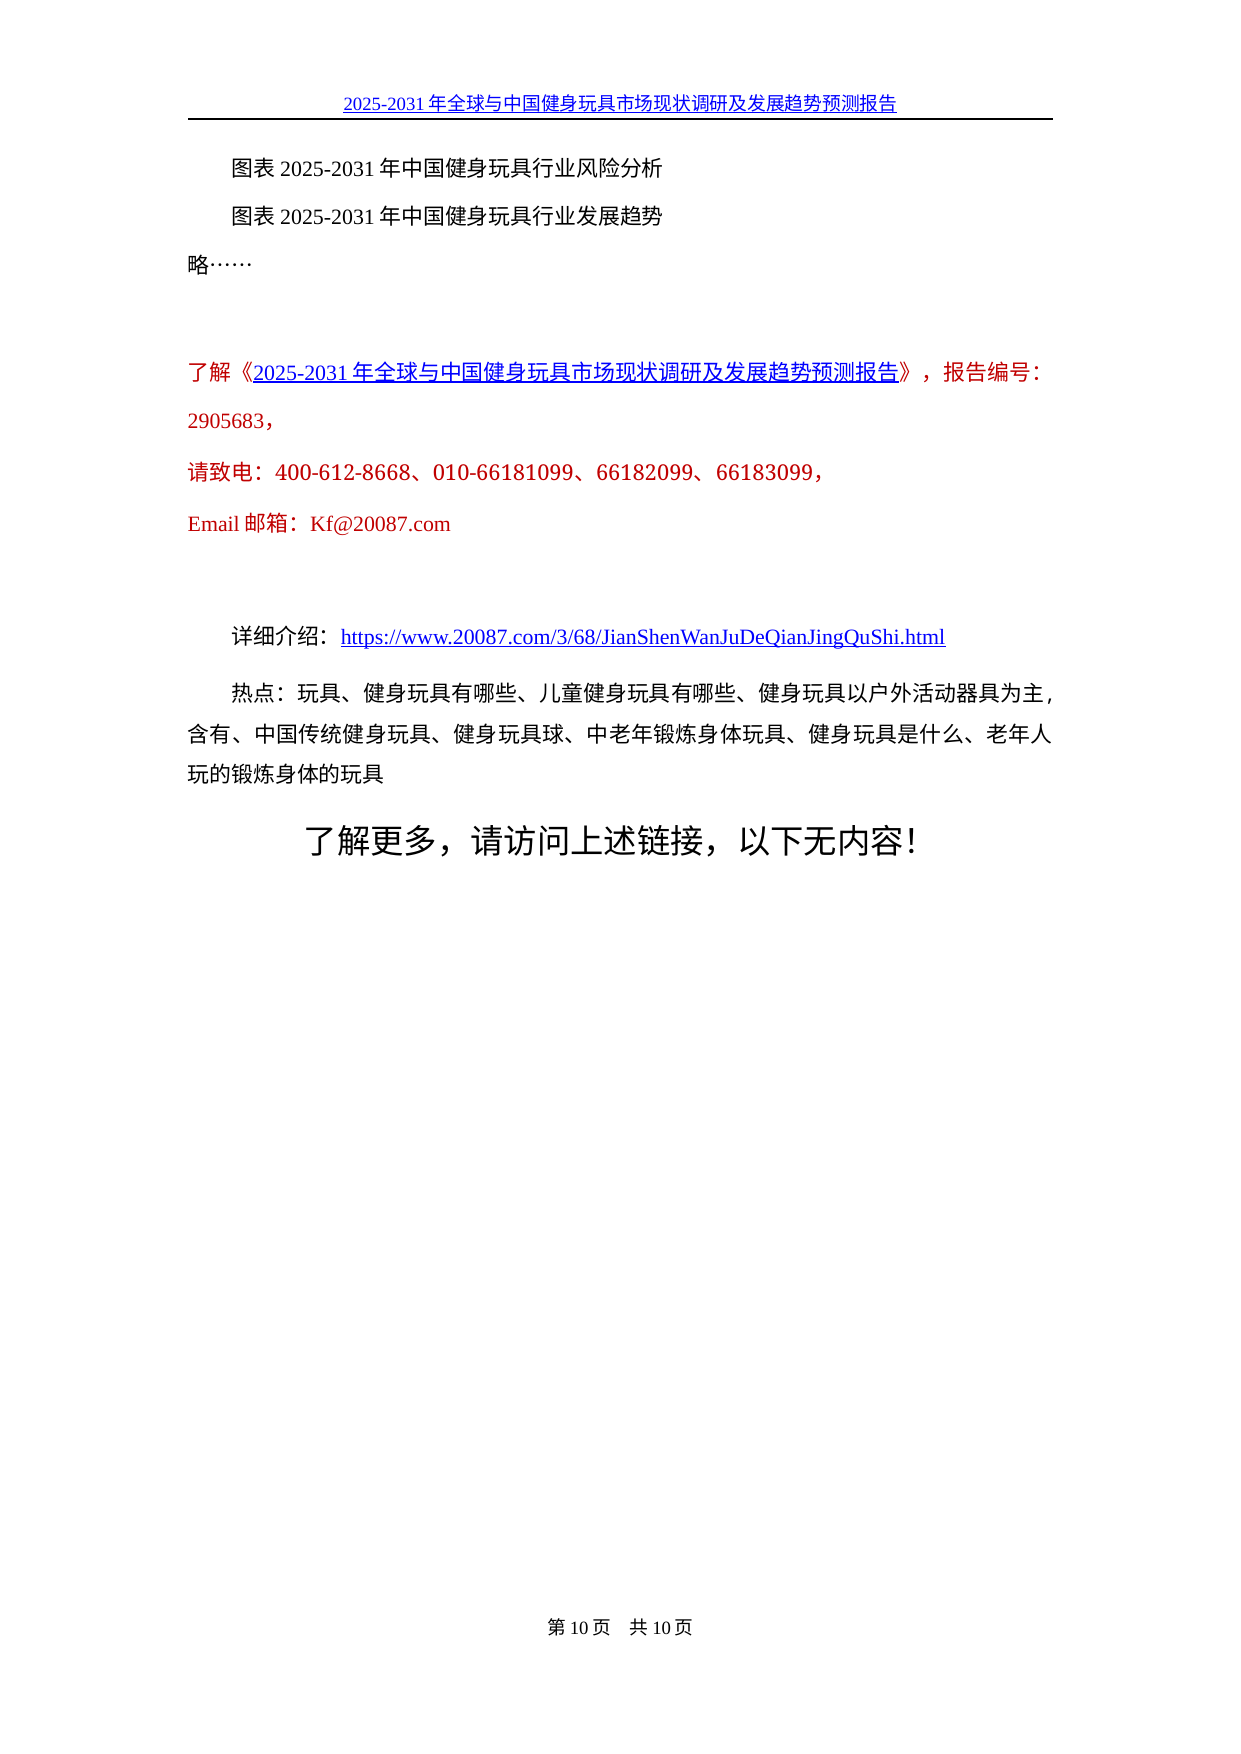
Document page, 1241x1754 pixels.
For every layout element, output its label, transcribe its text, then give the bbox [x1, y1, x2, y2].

text 请致电：400-612-8668、010-66181099、66182099、66183099， [187, 454, 1053, 487]
text 热点：玩具、健身玩具有哪些、儿童健身玩具有哪些、健身玩具以户外活动器具为主,含有、中国传统健身玩具、健身玩具球、中老年锻炼身体玩具、健身玩具是什么、老年人玩的锻炼身体的玩具 [187, 676, 1053, 789]
text 了解《2025-2031年全球与中国健身玩具市场现状调研及发展趋势预测报告》，报告编号：2905683， [187, 354, 1053, 435]
title 了解更多，请访问上述链接，以下无内容！ [187, 807, 1053, 872]
text Email邮箱：Kf@20087.com [187, 506, 1053, 538]
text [187, 150, 1053, 280]
text 详细介绍：https://www.20087.com/3/68/JianShenWanJuDeQianJingQuShi.html [187, 619, 1053, 651]
